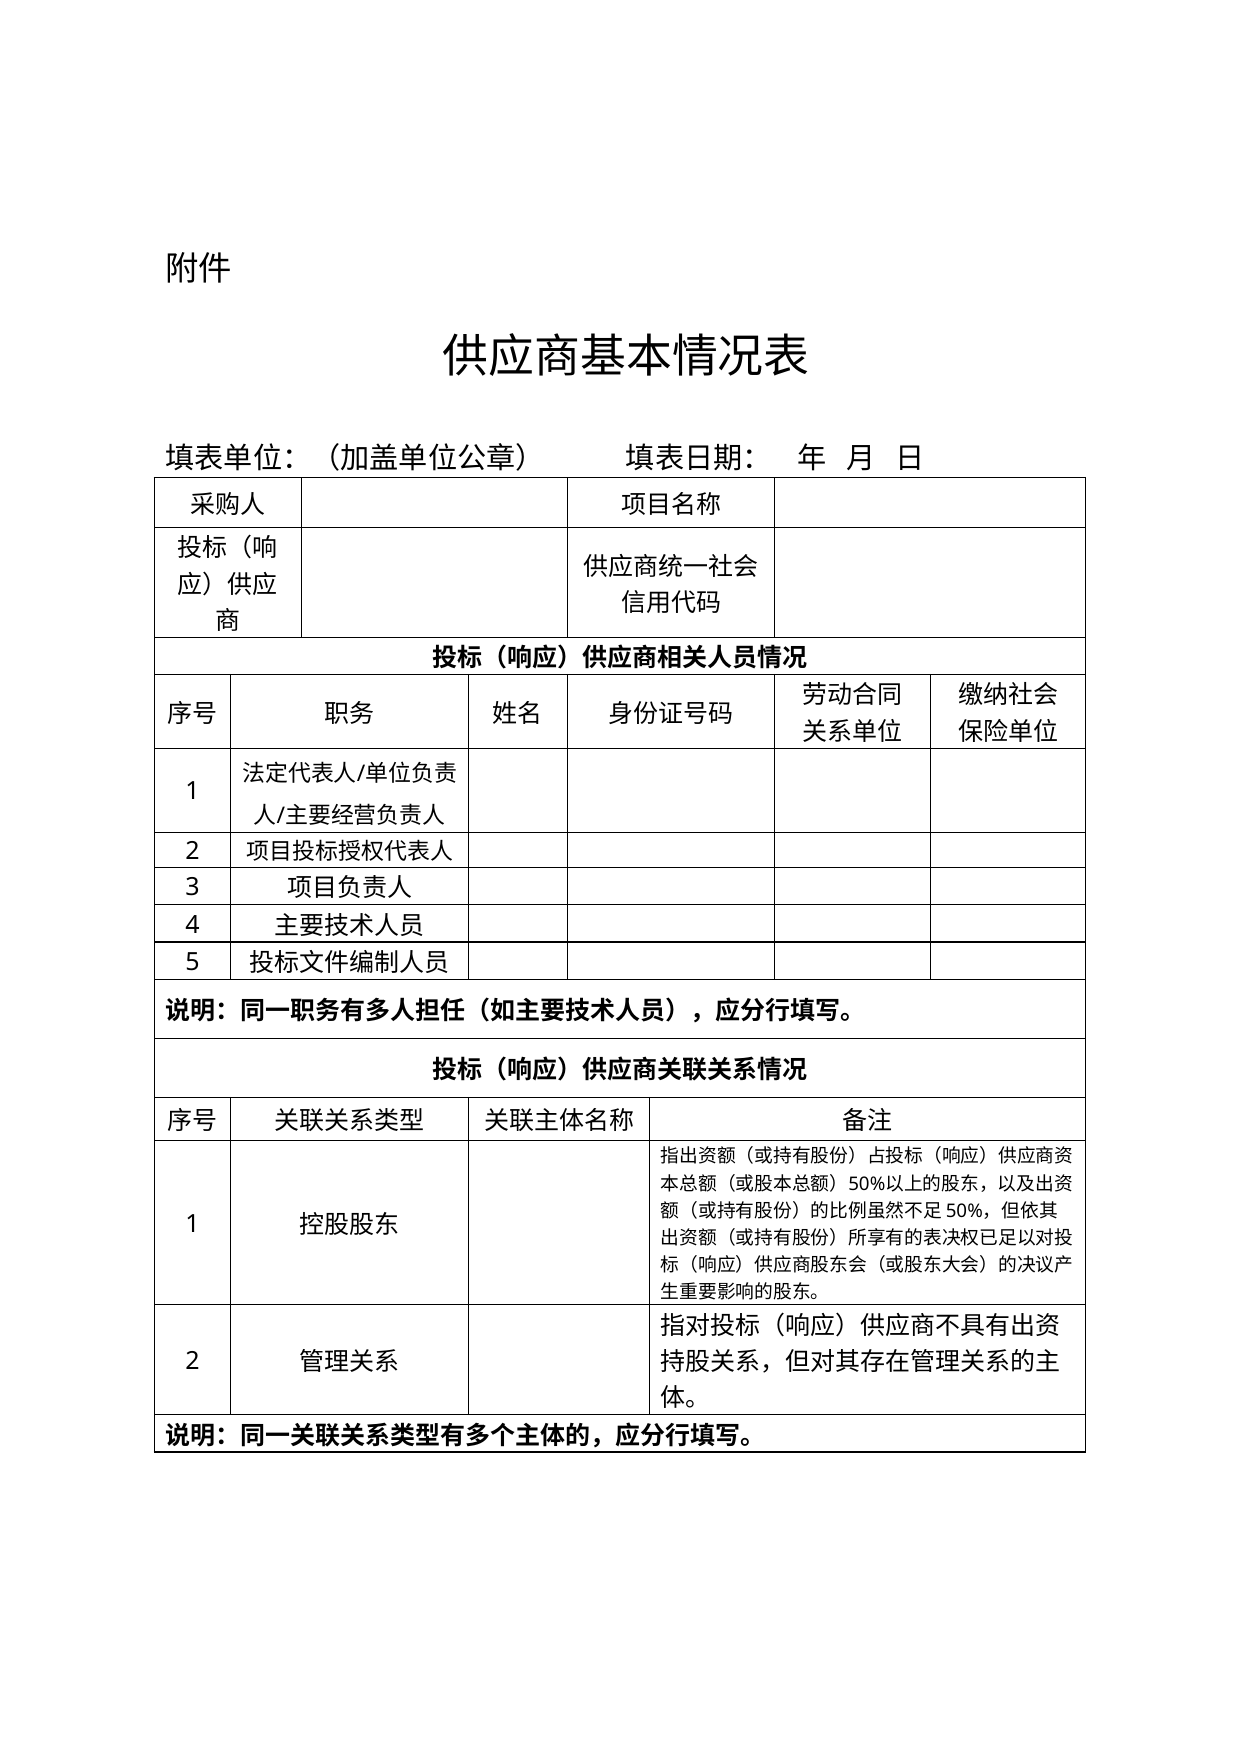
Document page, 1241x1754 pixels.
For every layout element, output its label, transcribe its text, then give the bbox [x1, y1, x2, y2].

table_cell 说明：同一关联关系类型有多个主体的，应分行填写。 [155, 1415, 1085, 1451]
table_cell [568, 833, 774, 867]
table_cell [931, 868, 1085, 904]
table_cell 备注 [650, 1098, 1085, 1140]
table_cell [568, 749, 774, 832]
table_cell 2 [155, 833, 230, 867]
table_cell 姓名 [469, 675, 567, 747]
table_cell [469, 833, 567, 867]
table_cell [469, 943, 567, 979]
table_cell [775, 528, 1085, 637]
table_cell 说明：同一职务有多人担任（如主要技术人员），应分行填写。 [155, 980, 1085, 1038]
table_cell 序号 [155, 1098, 230, 1140]
table_cell 投标文件编制人员 [231, 943, 468, 979]
table_cell 4 [155, 905, 230, 941]
table_cell 管理关系 [231, 1305, 468, 1414]
table_cell [469, 1305, 649, 1414]
table_cell 缴纳社会 保险单位 [931, 675, 1085, 747]
table_cell 主要技术人员 [231, 905, 468, 941]
table_cell 1 [155, 1141, 230, 1304]
table_cell [469, 868, 567, 904]
text 供应商基本情况表 [165, 330, 1087, 382]
table_cell 职务 [231, 675, 468, 747]
table_cell [775, 833, 930, 867]
table_header [302, 478, 567, 527]
table_cell 劳动合同 关系单位 [775, 675, 930, 747]
table_cell [568, 905, 774, 941]
table_cell [568, 868, 774, 904]
table_cell [775, 943, 930, 979]
table_cell [931, 943, 1085, 979]
table_cell [469, 1141, 649, 1304]
table_cell 1 [155, 749, 230, 832]
table_cell 项目投标授权代表人 [231, 833, 468, 867]
text 附件 [165, 233, 1087, 298]
table_cell 身份证号码 [568, 675, 774, 747]
table_cell [775, 905, 930, 941]
table_cell [775, 868, 930, 904]
table_cell 投标（响应）供应商 [155, 528, 301, 637]
table_cell 投标（响应）供应商关联关系情况 [155, 1039, 1085, 1097]
table_cell 序号 [155, 675, 230, 747]
table_cell 供应商统一社会信用代码 [568, 528, 774, 637]
table_cell [931, 749, 1085, 832]
table_cell [931, 833, 1085, 867]
table_header 项目名称 [568, 478, 774, 527]
table_header [775, 478, 1085, 527]
table_cell 项目负责人 [231, 868, 468, 904]
table_cell [568, 943, 774, 979]
table_cell 2 [155, 1305, 230, 1414]
table_cell [931, 905, 1085, 941]
table_cell 3 [155, 868, 230, 904]
table_header 采购人 [155, 478, 301, 527]
table_cell 关联关系类型 [231, 1098, 468, 1140]
text 填表单位：（加盖单位公章） 填表日期： 年 月 日 [165, 434, 1087, 477]
table_cell 控股股东 [231, 1141, 468, 1304]
table_cell 投标（响应）供应商相关人员情况 [155, 638, 1085, 674]
table_cell [302, 528, 567, 637]
table_cell 5 [155, 943, 230, 979]
table_cell 指对投标（响应）供应商不具有出资持股关系，但对其存在管理关系的主体。 [650, 1305, 1085, 1414]
table_cell [775, 749, 930, 832]
table_cell 关联主体名称 [469, 1098, 649, 1140]
table_cell 指出资额（或持有股份）占投标（响应）供应商资本总额（或股本总额）50%以上的股东，以及出资额（或持有股份）的比例虽然不足50%，但依其出资额（或持有股份）所享有的表决权已足以对投标（响应）供应商股东会（或股东大会）的决议产生重要影响的股东。 [650, 1141, 1085, 1304]
table_cell [469, 749, 567, 832]
table_cell 法定代表人/单位负责人/主要经营负责人 [231, 749, 468, 832]
table_cell [469, 905, 567, 941]
